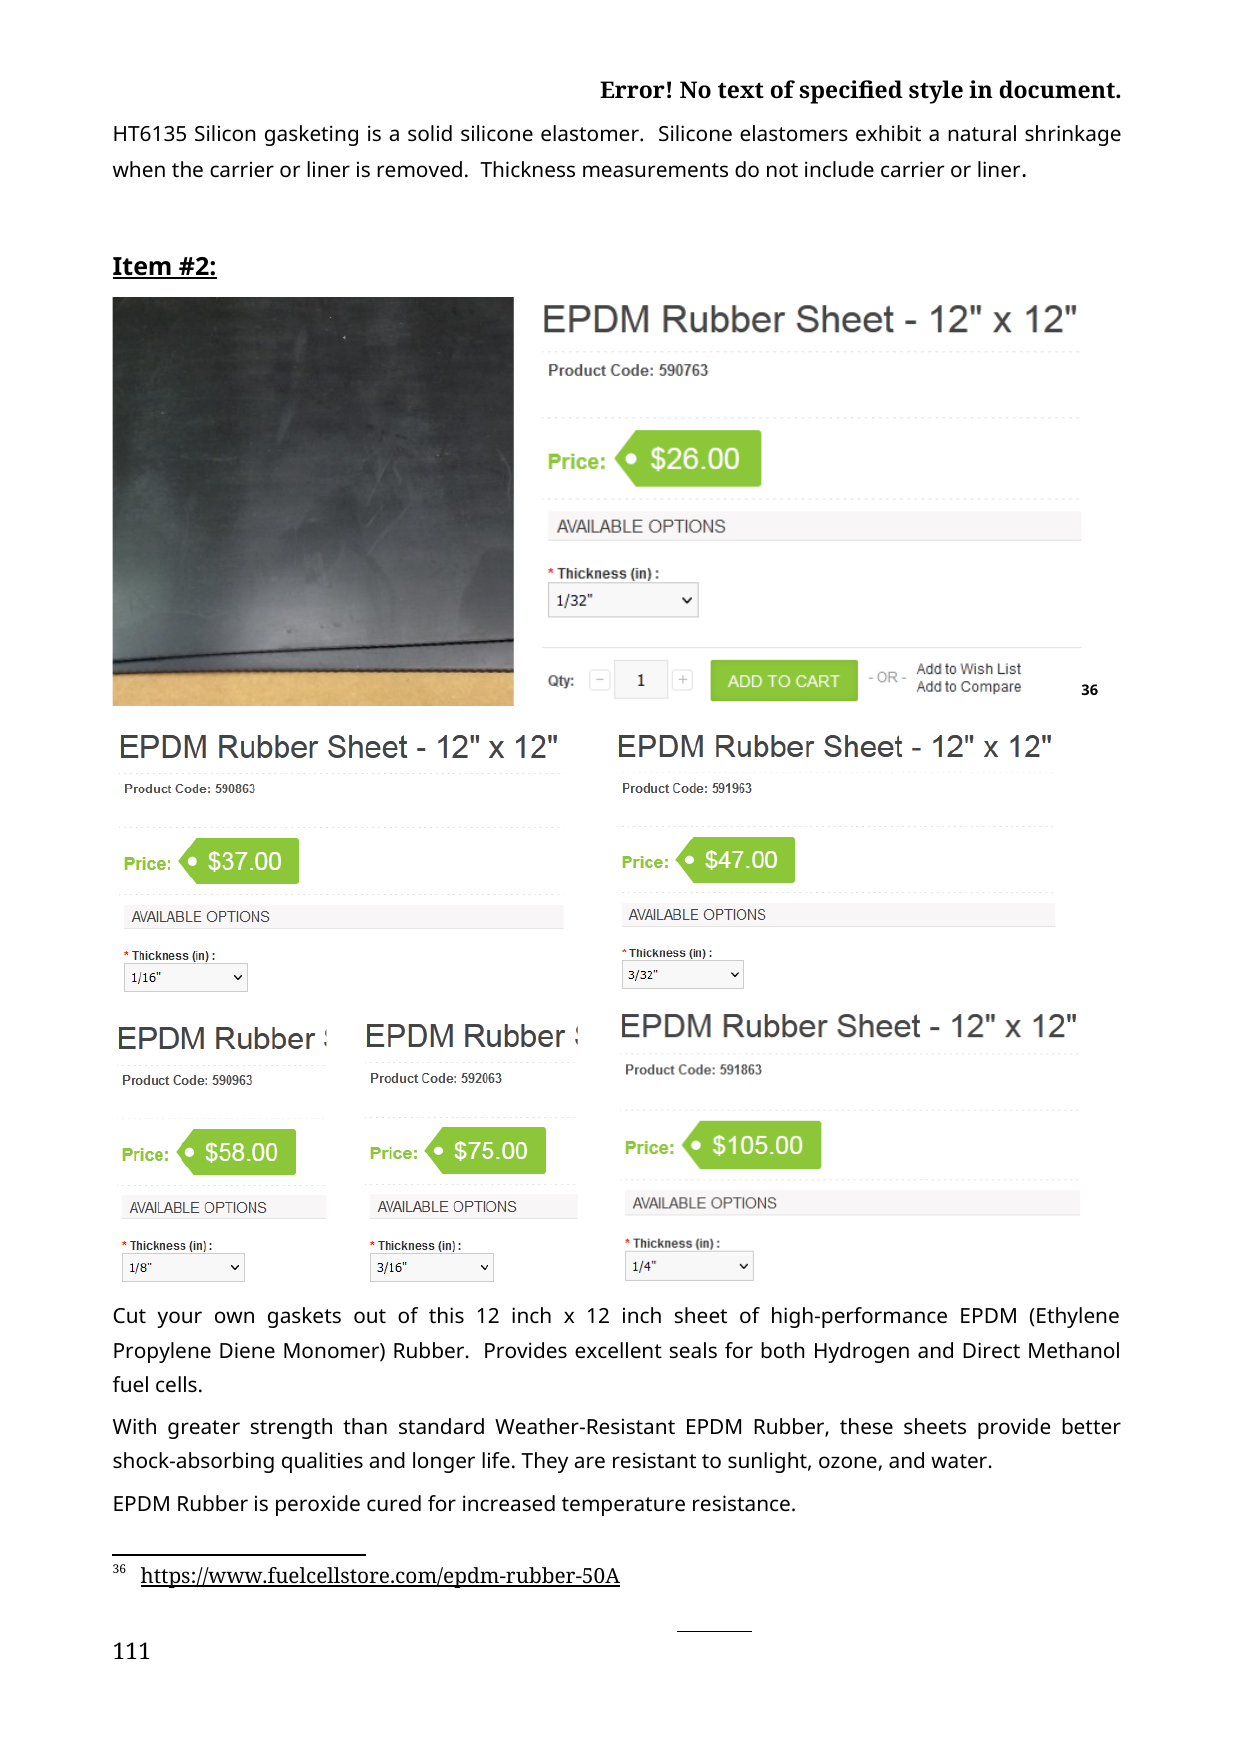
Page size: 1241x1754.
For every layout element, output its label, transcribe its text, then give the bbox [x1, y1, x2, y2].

picture [606, 728, 1056, 995]
picture [112, 1021, 327, 1288]
picture [112, 730, 564, 995]
text HT6135 Silicon gasketing is a solid silicone elastomer. Silicone elastomers exhibit a natural shrinkage when the carrier or liner is removed. Thickness measurements do not include carrier or liner. [112, 119, 1122, 184]
picture [359, 1018, 578, 1288]
text EPDM Rubber is peroxide cured for increased temperature resistance. [112, 1489, 1122, 1517]
text With greater strength than standard Weather-Resistant EPDM Rubber, these sheets provide better shock-absorbing qualities and longer life. They are resistant to sunlight, ozone, and water. [112, 1412, 1122, 1475]
text Cut your own gaskets out of this 12 inch x 12 inch sheet of high-performance EPDM (Ethylene Propylene Diene Monomer) Rubber. Provides excellent seals for both Hydrogen and Direct Methanol fuel cells. [112, 1302, 1122, 1398]
text Item #2: [112, 248, 1122, 282]
picture [112, 297, 1082, 706]
picture [615, 1008, 1080, 1288]
